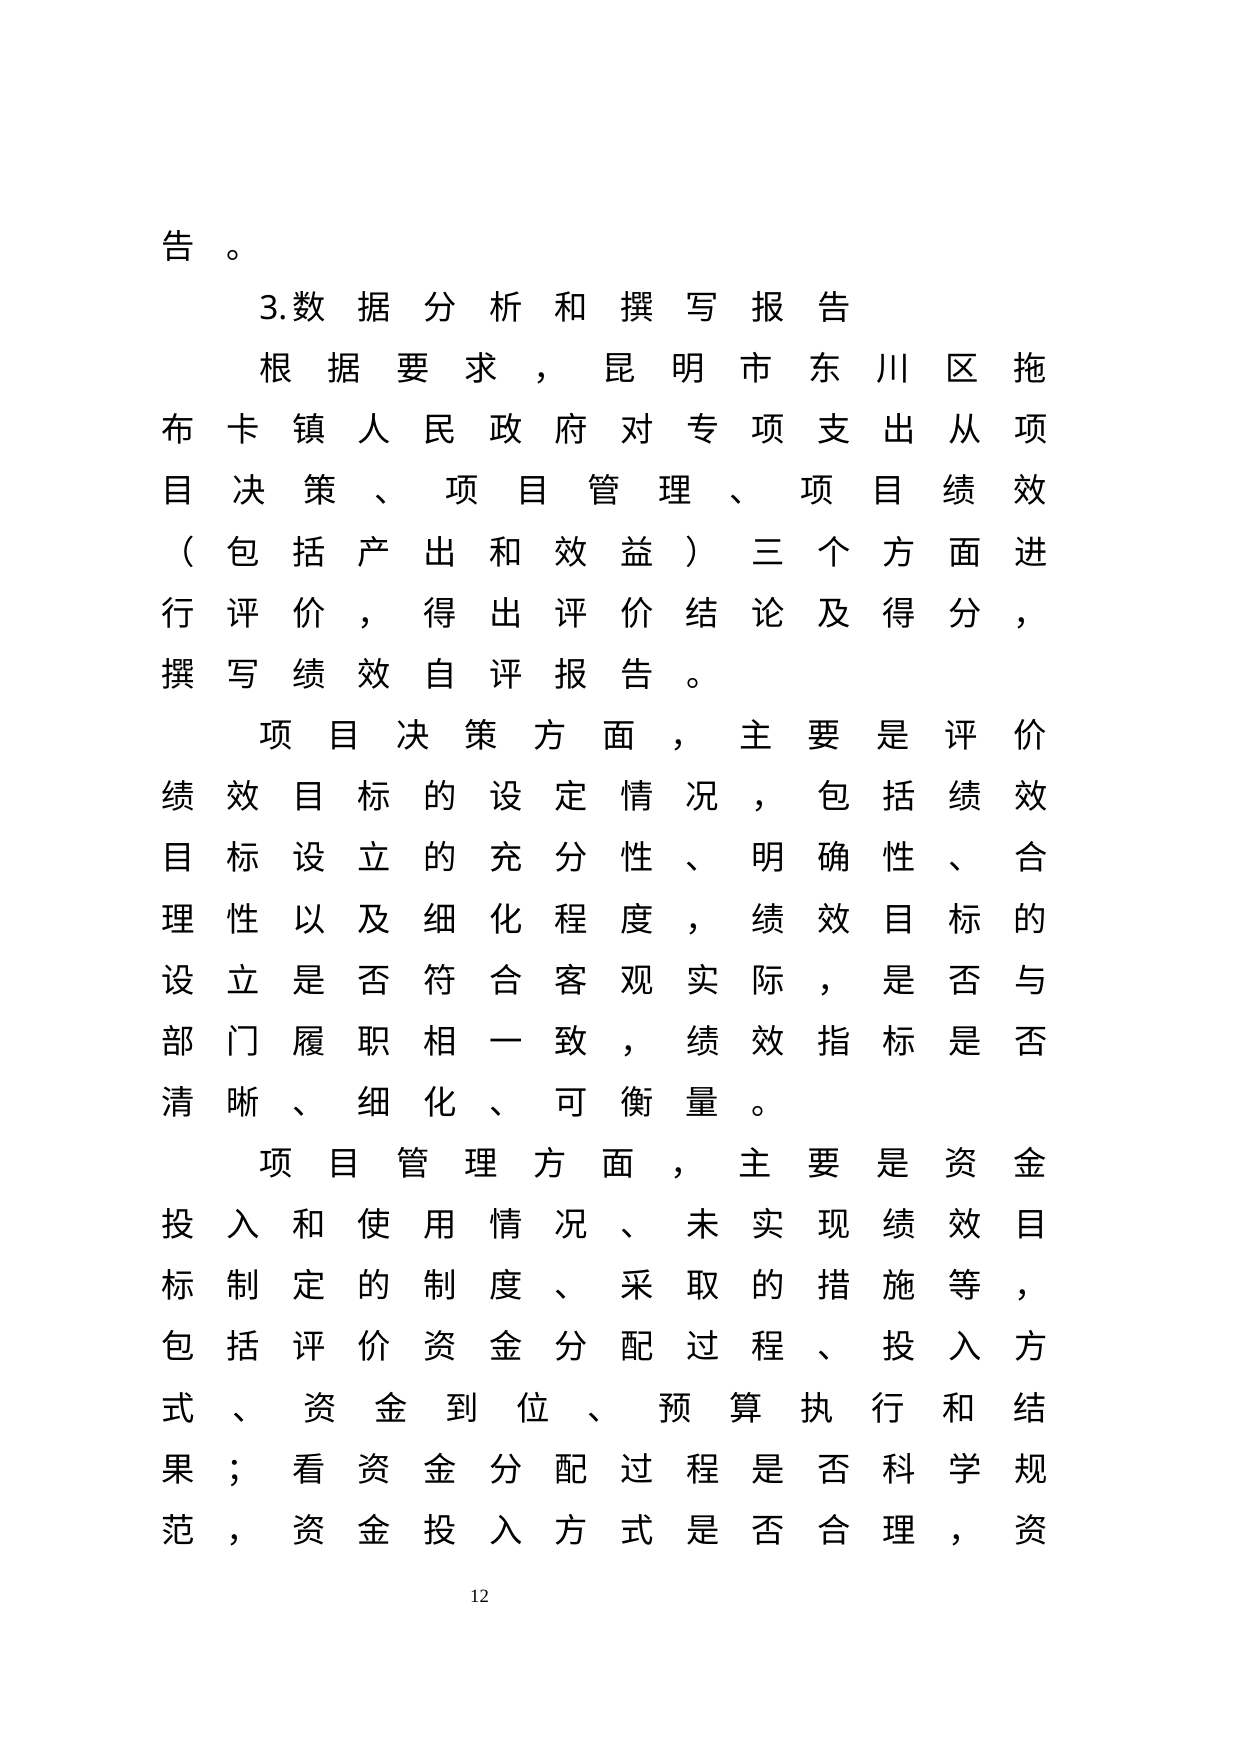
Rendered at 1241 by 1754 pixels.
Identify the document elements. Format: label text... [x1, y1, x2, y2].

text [161, 1130, 1079, 1558]
list 数据分析和撰写报告 [161, 274, 1079, 336]
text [161, 213, 1079, 274]
text 根据要求，昆明市东川区拖布卡镇人民政府对专项支出从项目决策、项目管理、项目绩效（包括产出和效益）三个方面进行评价，得出评价结论及得分，撰写绩效自评报告。 [161, 336, 1079, 702]
text 项目决策方面，主要是评价绩效目标的设定情况，包括绩效目标设立的充分性、明确性、合理性以及细化程度，绩效目标的设立是否符合客观实际，是否与部门履职相一致，绩效指标是否清晰、细化、可衡量。 [161, 702, 1079, 1130]
